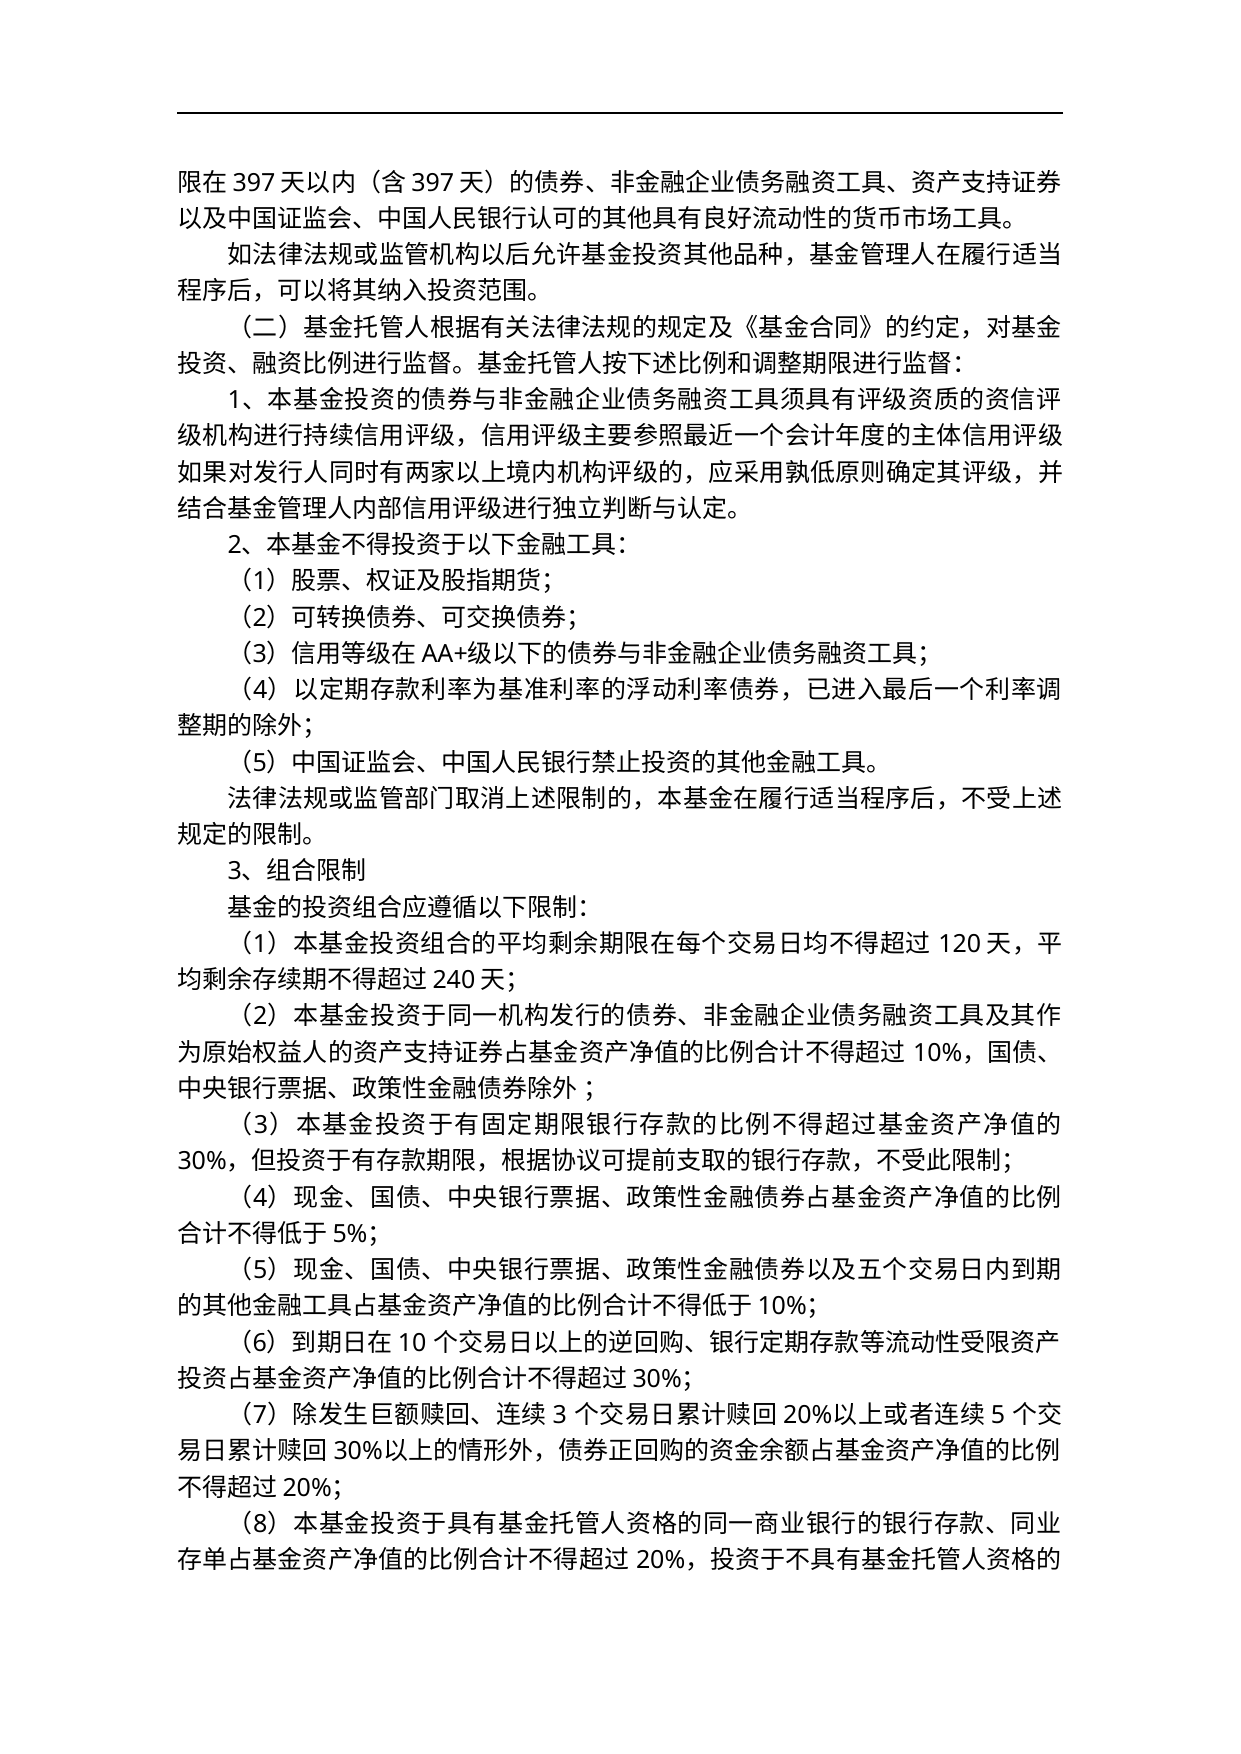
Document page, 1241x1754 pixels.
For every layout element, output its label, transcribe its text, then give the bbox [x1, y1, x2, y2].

text （5）中国证监会、中国人民银行禁止投资的其他金融工具。 [177, 742, 1063, 778]
text （6）到期日在10 个交易日以上的逆回购、银行定期存款等流动性受限资产投资占基金资产净值的比例合计不得超过30%； [177, 1322, 1063, 1394]
text 2、本基金不得投资于以下金融工具： [177, 524, 1063, 561]
text （3）本基金投资于有固定期限银行存款的比例不得超过基金资产净值的30%，但投资于有存款期限，根据协议可提前支取的银行存款，不受此限制； [177, 1104, 1063, 1177]
text （4）现金、国债、中央银行票据、政策性金融债券占基金资产净值的比例合计不得低于5%； [177, 1177, 1063, 1249]
text （5）现金、国债、中央银行票据、政策性金融债券以及五个交易日内到期的其他金融工具占基金资产净值的比例合计不得低于10%； [177, 1249, 1063, 1322]
text （7）除发生巨额赎回、连续3 个交易日累计赎回20%以上或者连续5 个交易日累计赎回30%以上的情形外，债券正回购的资金余额占基金资产净值的比例不得超过20%； [177, 1394, 1063, 1503]
text （1）本基金投资组合的平均剩余期限在每个交易日均不得超过120天，平均剩余存续期不得超过240天； [177, 923, 1063, 996]
text （2）可转换债券、可交换债券； [177, 597, 1063, 633]
text 基金的投资组合应遵循以下限制： [177, 887, 1063, 923]
text 3、组合限制 [177, 851, 1063, 887]
text 如法律法规或监管机构以后允许基金投资其他品种，基金管理人在履行适当程序后，可以将其纳入投资范围。 [177, 234, 1063, 307]
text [177, 1503, 1063, 1576]
text （3）信用等级在AA+级以下的债券与非金融企业债务融资工具； [177, 633, 1063, 669]
text （4）以定期存款利率为基准利率的浮动利率债券，已进入最后一个利率调整期的除外； [177, 669, 1063, 742]
text （2）本基金投资于同一机构发行的债券、非金融企业债务融资工具及其作为原始权益人的资产支持证券占基金资产净值的比例合计不得超过10%，国债、中央银行票据、政策性金融债券除外 ； [177, 996, 1063, 1104]
text 法律法规或监管部门取消上述限制的，本基金在履行适当程序后，不受上述规定的限制。 [177, 778, 1063, 851]
text （二）基金托管人根据有关法律法规的规定及《基金合同》的约定，对基金投资、融资比例进行监督。基金托管人按下述比例和调整期限进行监督： [177, 307, 1063, 379]
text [177, 162, 1063, 234]
text （1）股票、权证及股指期货； [177, 561, 1063, 597]
text 1、本基金投资的债券与非金融企业债务融资工具须具有评级资质的资信评级机构进行持续信用评级，信用评级主要参照最近一个会计年度的主体信用评级，如果对发行人同时有两家以上境内机构评级的，应采用孰低原则确定其评级，并结合基金管理人内部信用评级进行独立判断与认定。 [177, 379, 1063, 524]
